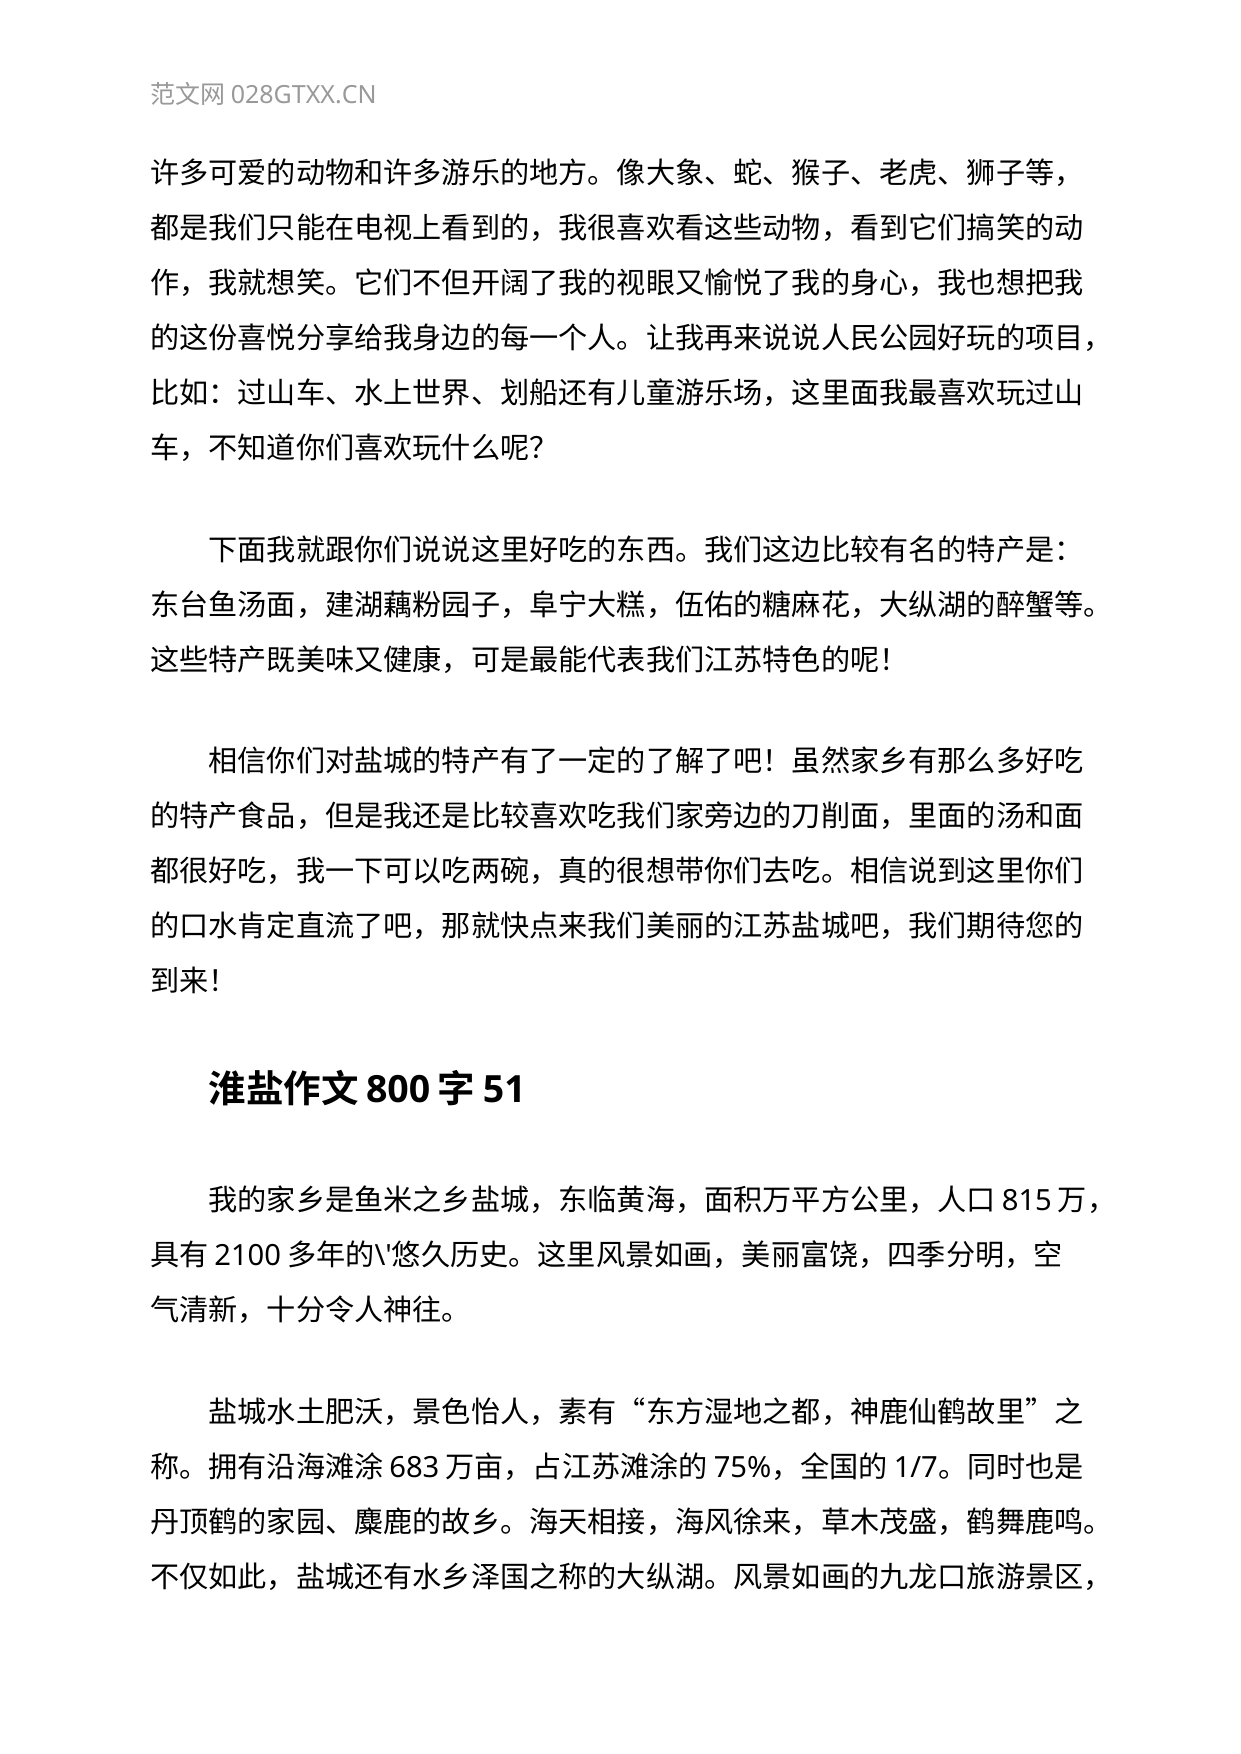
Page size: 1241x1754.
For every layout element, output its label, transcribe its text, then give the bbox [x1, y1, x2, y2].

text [150, 1388, 1090, 1596]
text 下面我就跟你们说说这里好吃的东西。我们这边比较有名的特产是：东台鱼汤面，建湖藕粉园子，阜宁大糕，伍佑的糖麻花，大纵湖的醉蟹等。这些特产既美味又健康，可是最能代表我们江苏特色的呢！ [150, 526, 1090, 678]
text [150, 150, 1090, 467]
text 淮盐作文800字51 [150, 1059, 1090, 1114]
text 相信你们对盐城的特产有了一定的了解了吧！虽然家乡有那么多好吃的特产食品，但是我还是比较喜欢吃我们家旁边的刀削面，里面的汤和面都很好吃，我一下可以吃两碗，真的很想带你们去吃。相信说到这里你们的口水肯定直流了吧，那就快点来我们美丽的江苏盐城吧，我们期待您的到来！ [150, 738, 1090, 1000]
text 我的家乡是鱼米之乡盐城，东临黄海，面积万平方公里，人口815万，具有2100多年的\'悠久历史。这里风景如画，美丽富饶，四季分明，空气清新，十分令人神往。 [150, 1177, 1090, 1329]
